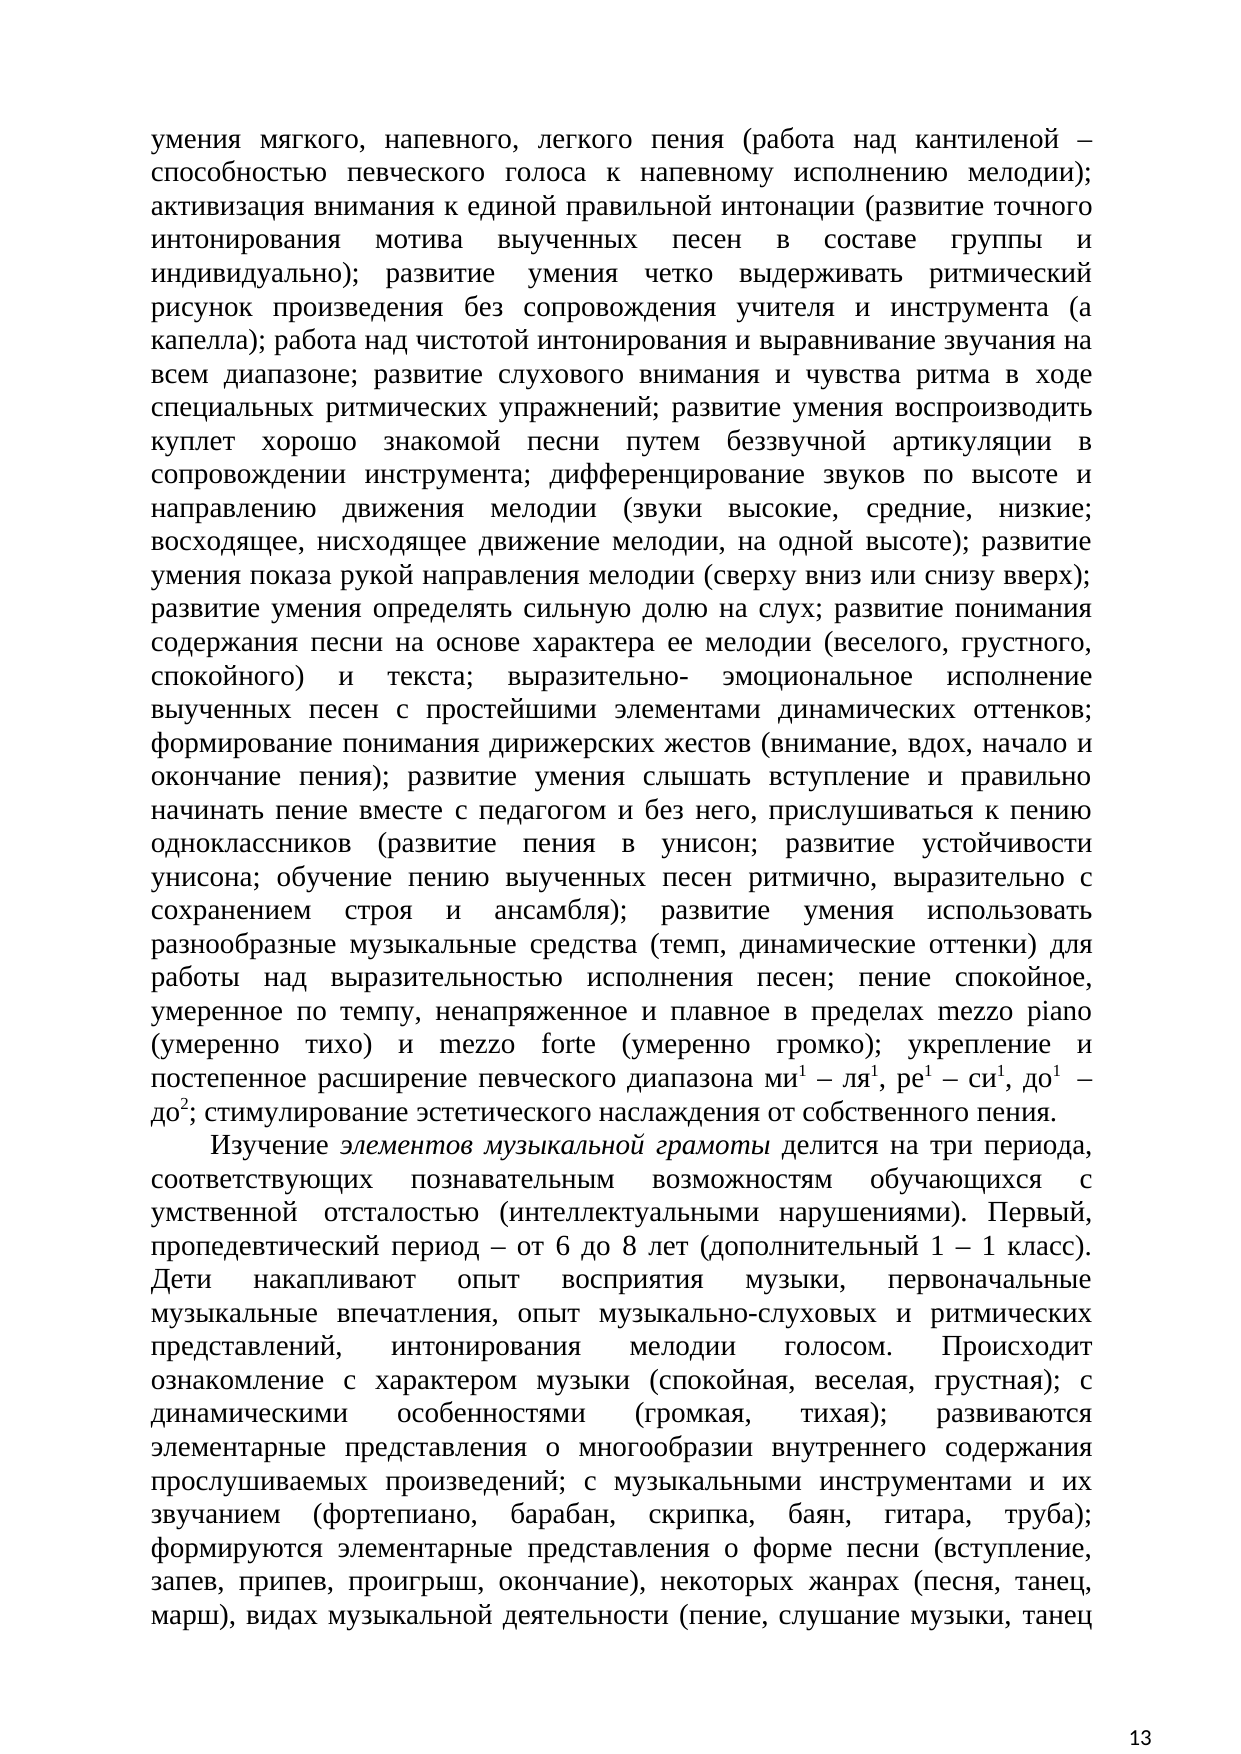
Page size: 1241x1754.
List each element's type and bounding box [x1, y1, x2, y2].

text [151, 121, 1092, 1127]
text [151, 1127, 1092, 1630]
